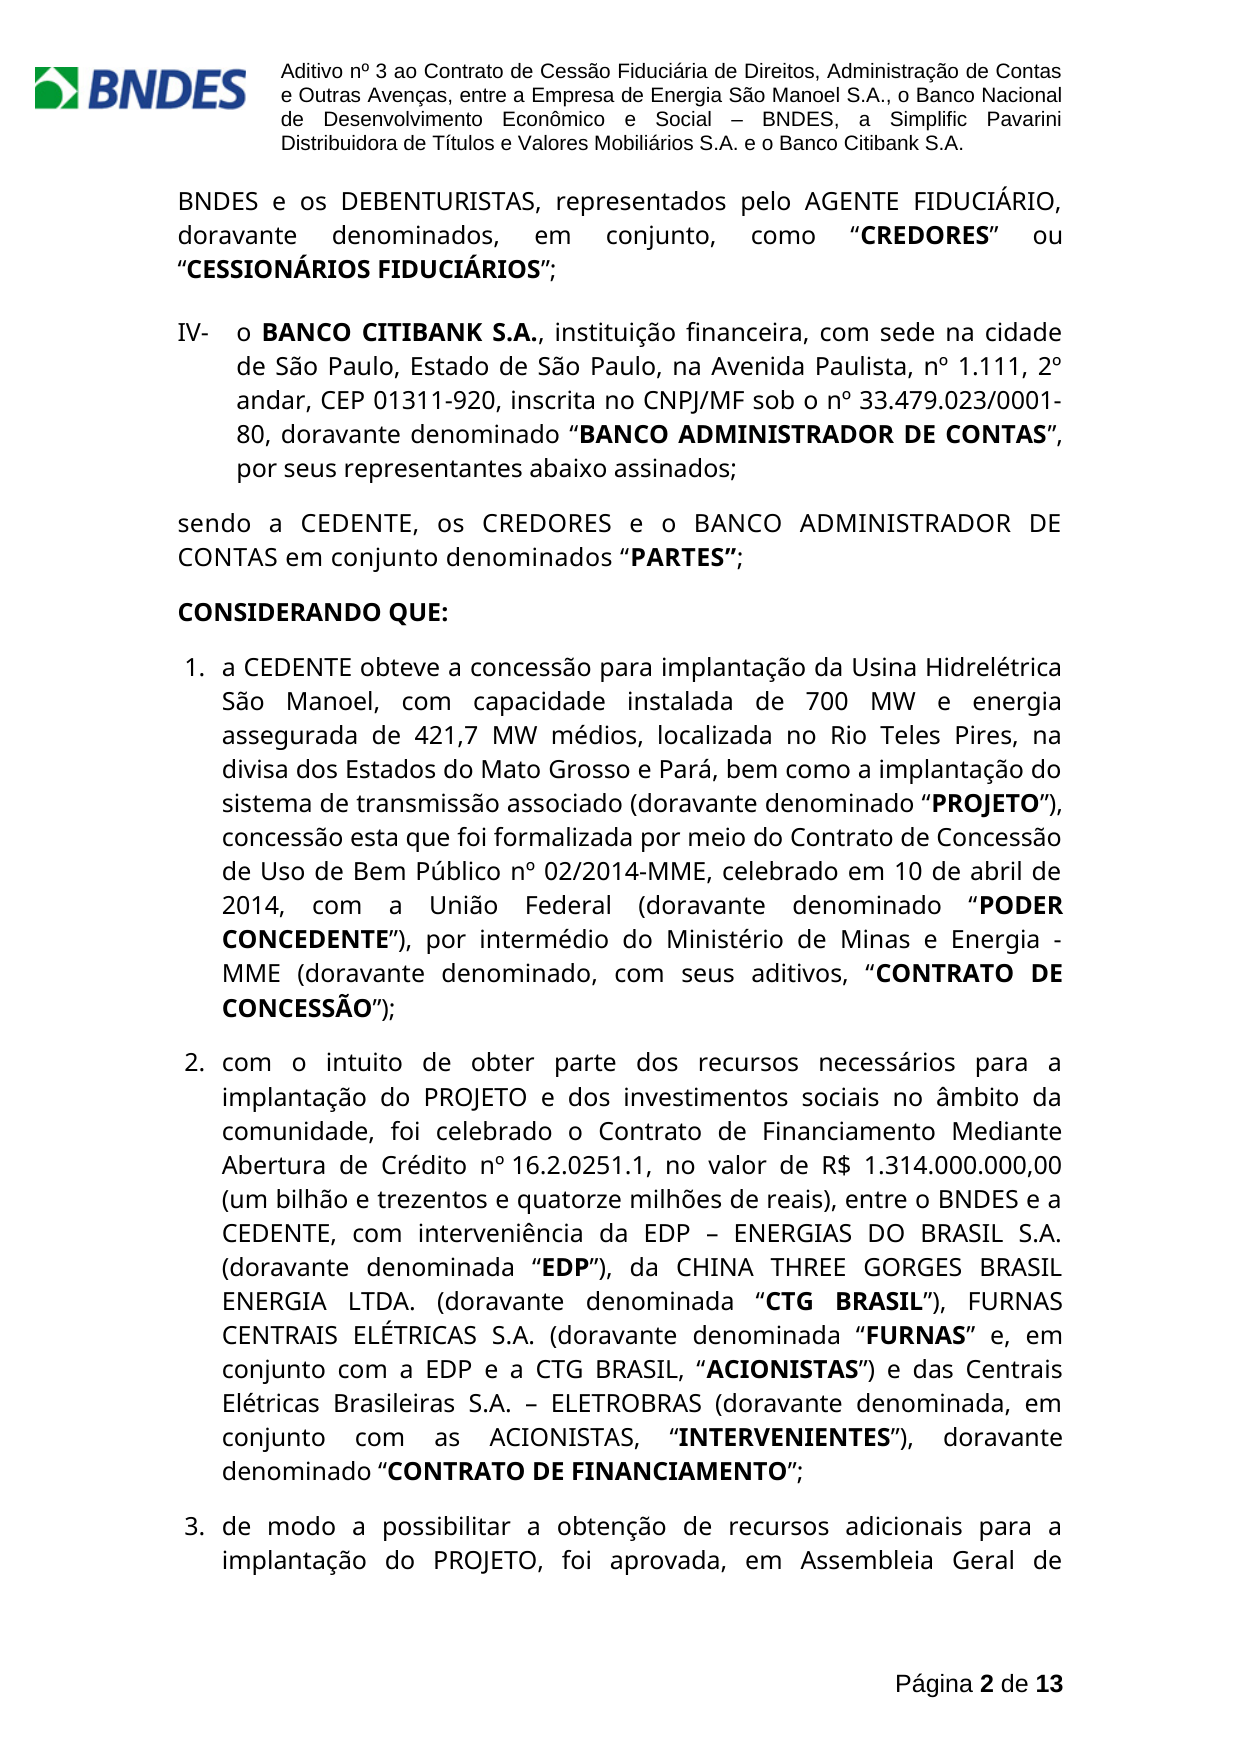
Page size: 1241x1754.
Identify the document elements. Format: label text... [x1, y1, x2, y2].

list com o intuito de obter parte dos recursos necessários para a implantação do PROJETO e dos investimentos sociais no âmbito da comunidade, foi celebrado o Contrato de Financiamento Mediante Abertura de Crédito nº 16.2.0251.1, no valor de R$ 1.314.000.000,00 (um bilhão e trezentos e quatorze milhões de reais), entre o BNDES e a CEDENTE, com interveniência da EDP – ENERGIAS DO BRASIL S.A. (doravante denominada “EDP”), da CHINA THREE GORGES BRASIL ENERGIA LTDA. (doravante denominada “CTG BRASIL”), FURNAS CENTRAIS ELÉTRICAS S.A. (doravante denominada “FURNAS” e, em conjunto com a EDP e a CTG BRASIL, “ACIONISTAS”) e das Centrais Elétricas Brasileiras S.A. – ELETROBRAS (doravante denominada, em conjunto com as ACIONISTAS, “INTERVENIENTES”), doravante denominado “CONTRATO DE FINANCIAMENTO”; [184, 1045, 1063, 1488]
list a CEDENTE obteve a concessão para implantação da Usina Hidrelétrica São Manoel, com capacidade instalada de 700 MW e energia assegurada de 421,7 MW médios, localizada no Rio Teles Pires, na divisa dos Estados do Mato Grosso e Pará, bem como a implantação do sistema de transmissão associado (doravante denominado “PROJETO”), concessão esta que foi formalizada por meio do Contrato de Concessão de Uso de Bem Público nº 02/2014-MME, celebrado em 10 de abril de 2014, com a União Federal (doravante denominado “PODER CONCEDENTE”), por intermédio do Ministério de Minas e Energia - MME (doravante denominado, com seus aditivos, “CONTRATO DE CONCESSÃO”); [184, 649, 1063, 1024]
list o BANCO CITIBANK S.A., instituição financeira, com sede na cidade de São Paulo, Estado de São Paulo, na Avenida Paulista, nº 1.111, 2º andar, CEP 01311-920, inscrita no CNPJ/MF sob o nº 33.479.023/0001-80, doravante denominado “BANCO ADMINISTRADOR DE CONTAS”, por seus representantes abaixo assinados; [177, 314, 1063, 485]
text CONSIDERANDO QUE: [177, 595, 1063, 629]
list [184, 1509, 1063, 1577]
text sendo a CEDENTE, os CREDORES e o BANCO ADMINISTRADOR DE CONTAS em conjunto denominados “PARTES”; [177, 506, 1063, 574]
picture [35, 67, 246, 110]
text BNDES e os DEBENTURISTAS, representados pelo AGENTE FIDUCIÁRIO, doravante denominados, em conjunto, como “CREDORES” ou “CESSIONÁRIOS FIDUCIÁRIOS”; [177, 183, 1063, 285]
